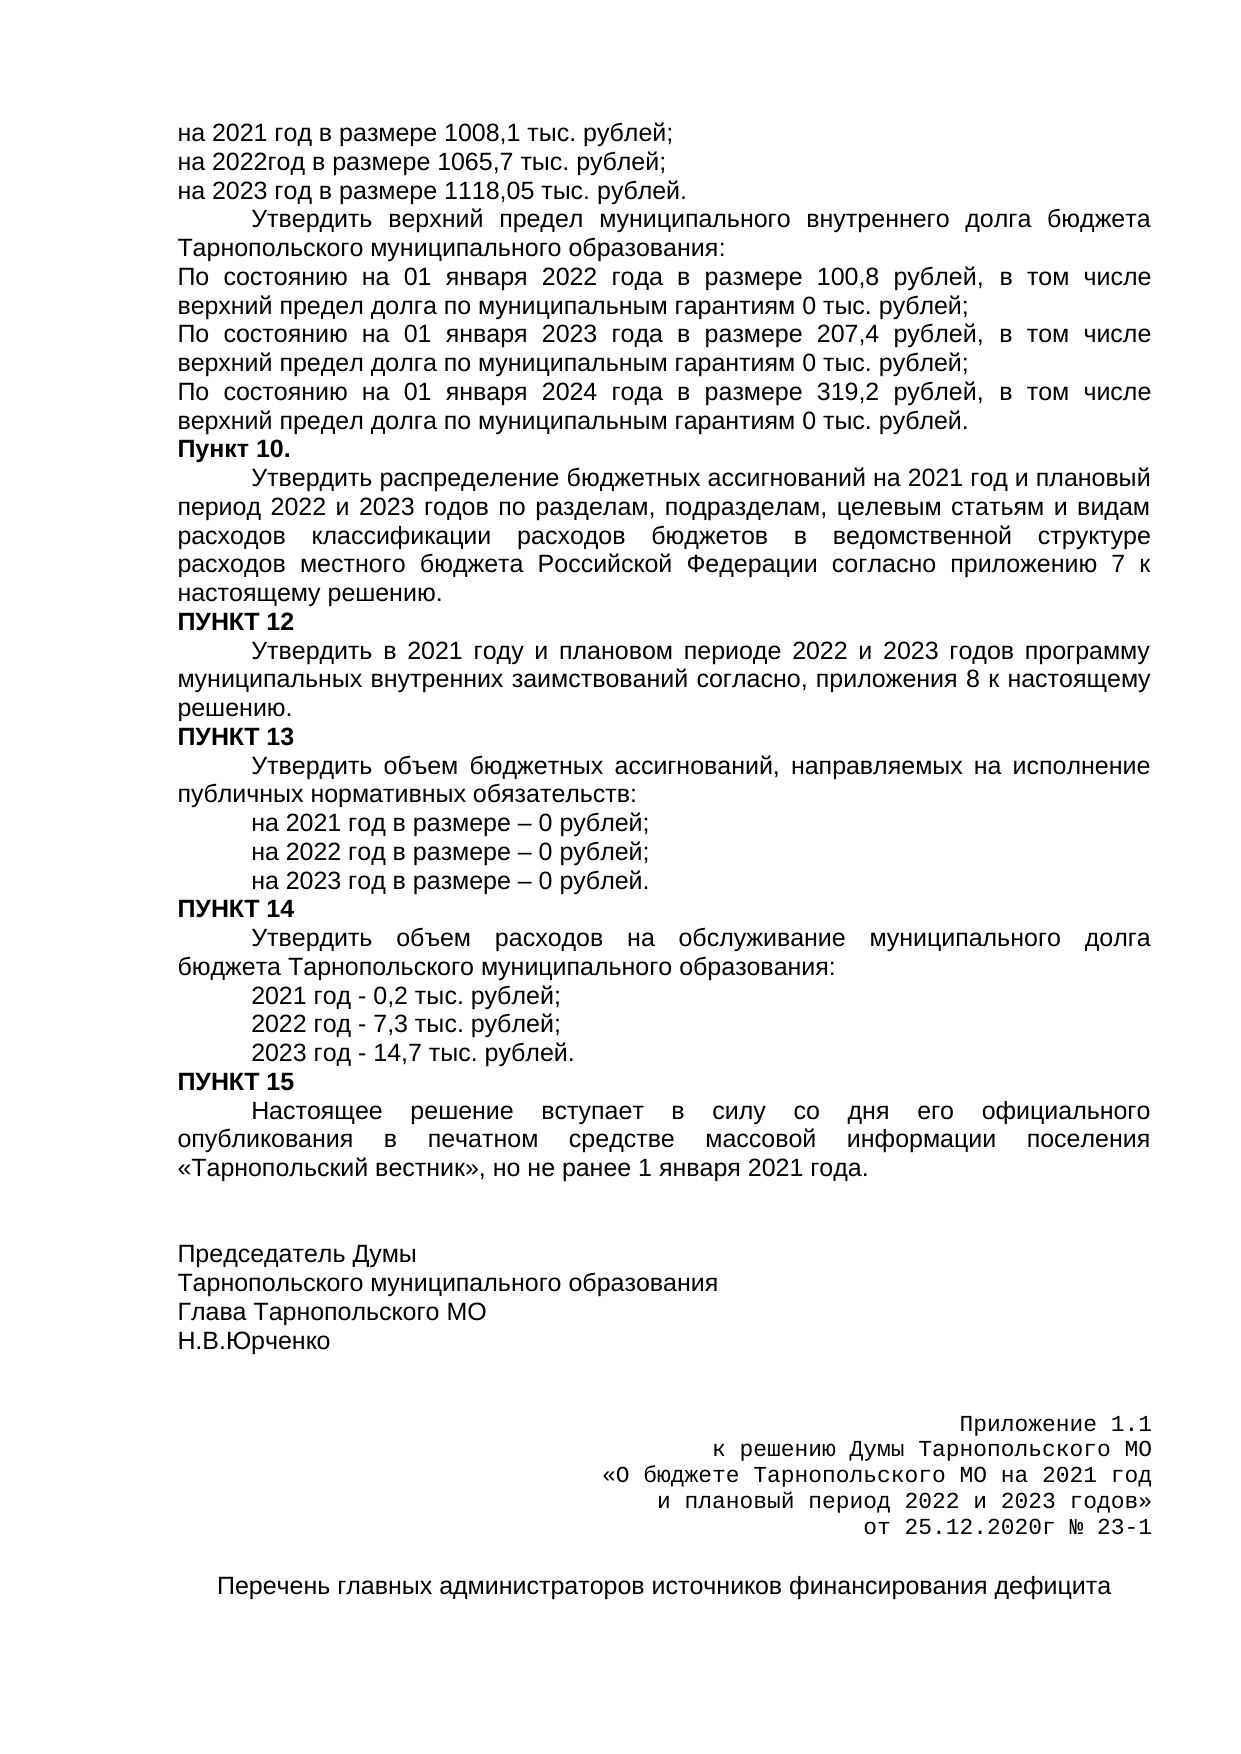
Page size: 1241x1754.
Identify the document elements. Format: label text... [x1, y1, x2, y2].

text 2022 год - 7,3 тыс. рублей; [177, 1009, 1152, 1038]
text ПУНКТ 12 [177, 607, 1152, 636]
text от 25.12.2020г № 23-1 [177, 1516, 1152, 1542]
text 2023 год - 14,7 тыс. рублей. [177, 1038, 1152, 1067]
text на 2021 год в размере – 0 рублей; [177, 808, 1152, 837]
text По состоянию на 01 января 2023 года в размере 207,4 рублей, в том числе верхний предел долга по муниципальным гарантиям 0 тыс. рублей; [177, 319, 1152, 377]
text Утвердить в 2021 году и плановом периоде 2022 и 2023 годов программу муниципальных внутренних заимствований согласно, приложения 8 к настоящему решению. [177, 636, 1152, 722]
text Пункт 10. [177, 434, 1152, 463]
text Тарнопольского муниципального образования [177, 1268, 1152, 1297]
text на 2023 год в размере 1118,05 тыс. рублей. [177, 176, 1152, 204]
text на 2023 год в размере – 0 рублей. [177, 866, 1152, 894]
text ПУНКТ 13 [177, 722, 1152, 751]
text Глава Тарнопольского МО [177, 1297, 1152, 1326]
text По состоянию на 01 января 2022 года в размере 100,8 рублей, в том числе верхний предел долга по муниципальным гарантиям 0 тыс. рублей; [177, 262, 1152, 319]
text Приложение 1.1 [177, 1412, 1152, 1438]
text Утвердить распределение бюджетных ассигнований на 2021 год и плановый период 2022 и 2023 годов по разделам, подразделам, целевым статьям и видам расходов классификации расходов бюджетов в ведомственной структуре расходов местного бюджета Российской Федерации согласно приложению 7 к настоящему решению. [177, 463, 1152, 607]
text Настоящее решение вступает в силу со дня его официального опубликования в печатном средстве массовой информации поселения «Тарнопольский вестник», но не ранее 1 января 2021 года. [177, 1096, 1152, 1182]
text Утвердить объем расходов на обслуживание муниципального долга бюджета Тарнопольского муниципального образования: [177, 923, 1152, 981]
text ПУНКТ 14 [177, 894, 1152, 923]
text «О бюджете Тарнопольского МО на 2021 год [177, 1464, 1152, 1490]
text на 2022год в размере 1065,7 тыс. рублей; [177, 147, 1152, 176]
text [177, 204, 1152, 262]
text на 2021 год в размере 1008,1 тыс. рублей; [177, 118, 1152, 147]
text на 2022 год в размере – 0 рублей; [177, 837, 1152, 866]
text Председатель Думы [177, 1239, 1152, 1268]
text и плановый период 2022 и 2023 годов» [177, 1490, 1152, 1516]
text Утвердить объем бюджетных ассигнований, направляемых на исполнение публичных нормативных обязательств: [177, 751, 1152, 808]
text 2021 год - 0,2 тыс. рублей; [177, 981, 1152, 1009]
text Н.В.Юрченко [177, 1326, 1152, 1354]
text По состоянию на 01 января 2024 года в размере 319,2 рублей, в том числе верхний предел долга по муниципальным гарантиям 0 тыс. рублей. [177, 377, 1152, 434]
text Перечень главных администраторов источников финансирования дефицита [177, 1571, 1152, 1600]
text ПУНКТ 15 [177, 1067, 1152, 1096]
text к решению Думы Тарнопольского МО [177, 1438, 1152, 1464]
